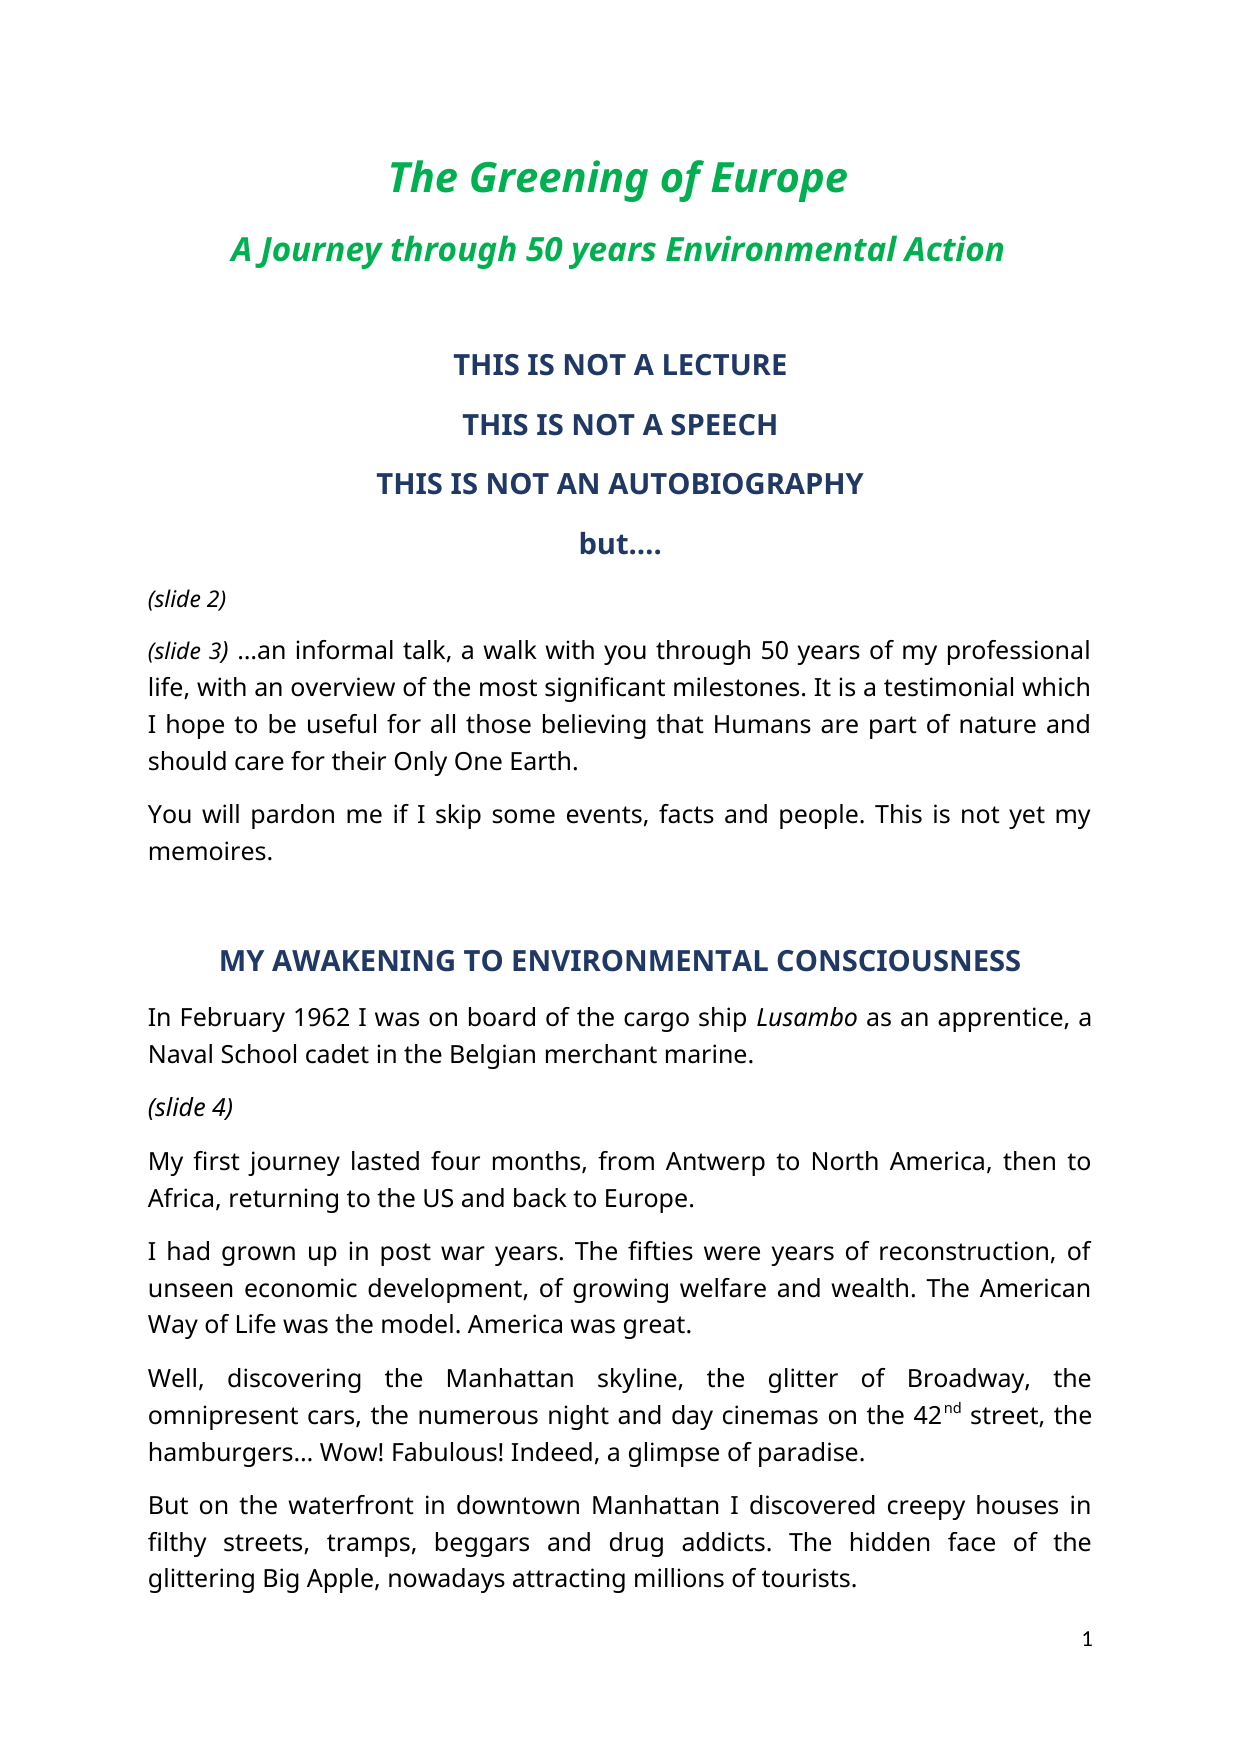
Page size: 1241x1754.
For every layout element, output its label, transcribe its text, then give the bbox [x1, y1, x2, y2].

text MY AWAKENING TO ENVIRONMENTAL CONSCIOUSNESS [148, 940, 1093, 980]
text A Journey through 50 years Environmental Action [148, 226, 1093, 271]
text But on the waterfront in downtown Manhattan I discovered creepy houses in filthy streets, tramps, beggars and drug addicts. The hidden face of the glittering Big Apple, nowadays attracting millions of tourists. [148, 1488, 1093, 1595]
text (slide 2) [148, 582, 1093, 614]
text (slide 3) …an informal talk, a walk with you through 50 years of my professional life, with an overview of the most significant milestones. It is a testimonial which I hope to be useful for all those believing that Humans are part of nature and should care for their Only One Earth. [148, 633, 1093, 777]
text The Greening of Europe [148, 148, 1093, 204]
text THIS IS NOT AN AUTOBIOGRAPHY [148, 463, 1093, 503]
text My first journey lasted four months, from Antwerp to North America, then to Africa, returning to the US and back to Europe. [148, 1143, 1093, 1214]
text (slide 4) [148, 1090, 1093, 1124]
text THIS IS NOT A LECTURE [148, 344, 1093, 384]
text THIS IS NOT A SPEECH [148, 404, 1093, 444]
text I had grown up in post war years. The fifties were years of reconstruction, of unseen economic development, of growing welfare and wealth. The American Way of Life was the model. America was great. [148, 1234, 1093, 1341]
text You will pardon me if I skip some events, facts and people. This is not yet my memoires. [148, 797, 1093, 867]
text but…. [148, 523, 1093, 563]
text Well, discovering the Manhattan skyline, the glitter of Broadway, the omnipresent cars, the numerous night and day cinemas on the 42nd street, the hamburgers… Wow! Fabulous! Indeed, a glimpse of paradise. [148, 1361, 1093, 1468]
text In February 1962 I was on board of the cargo ship Lusambo as an apprentice, a Naval School cadet in the Belgian merchant marine. [148, 1000, 1093, 1071]
